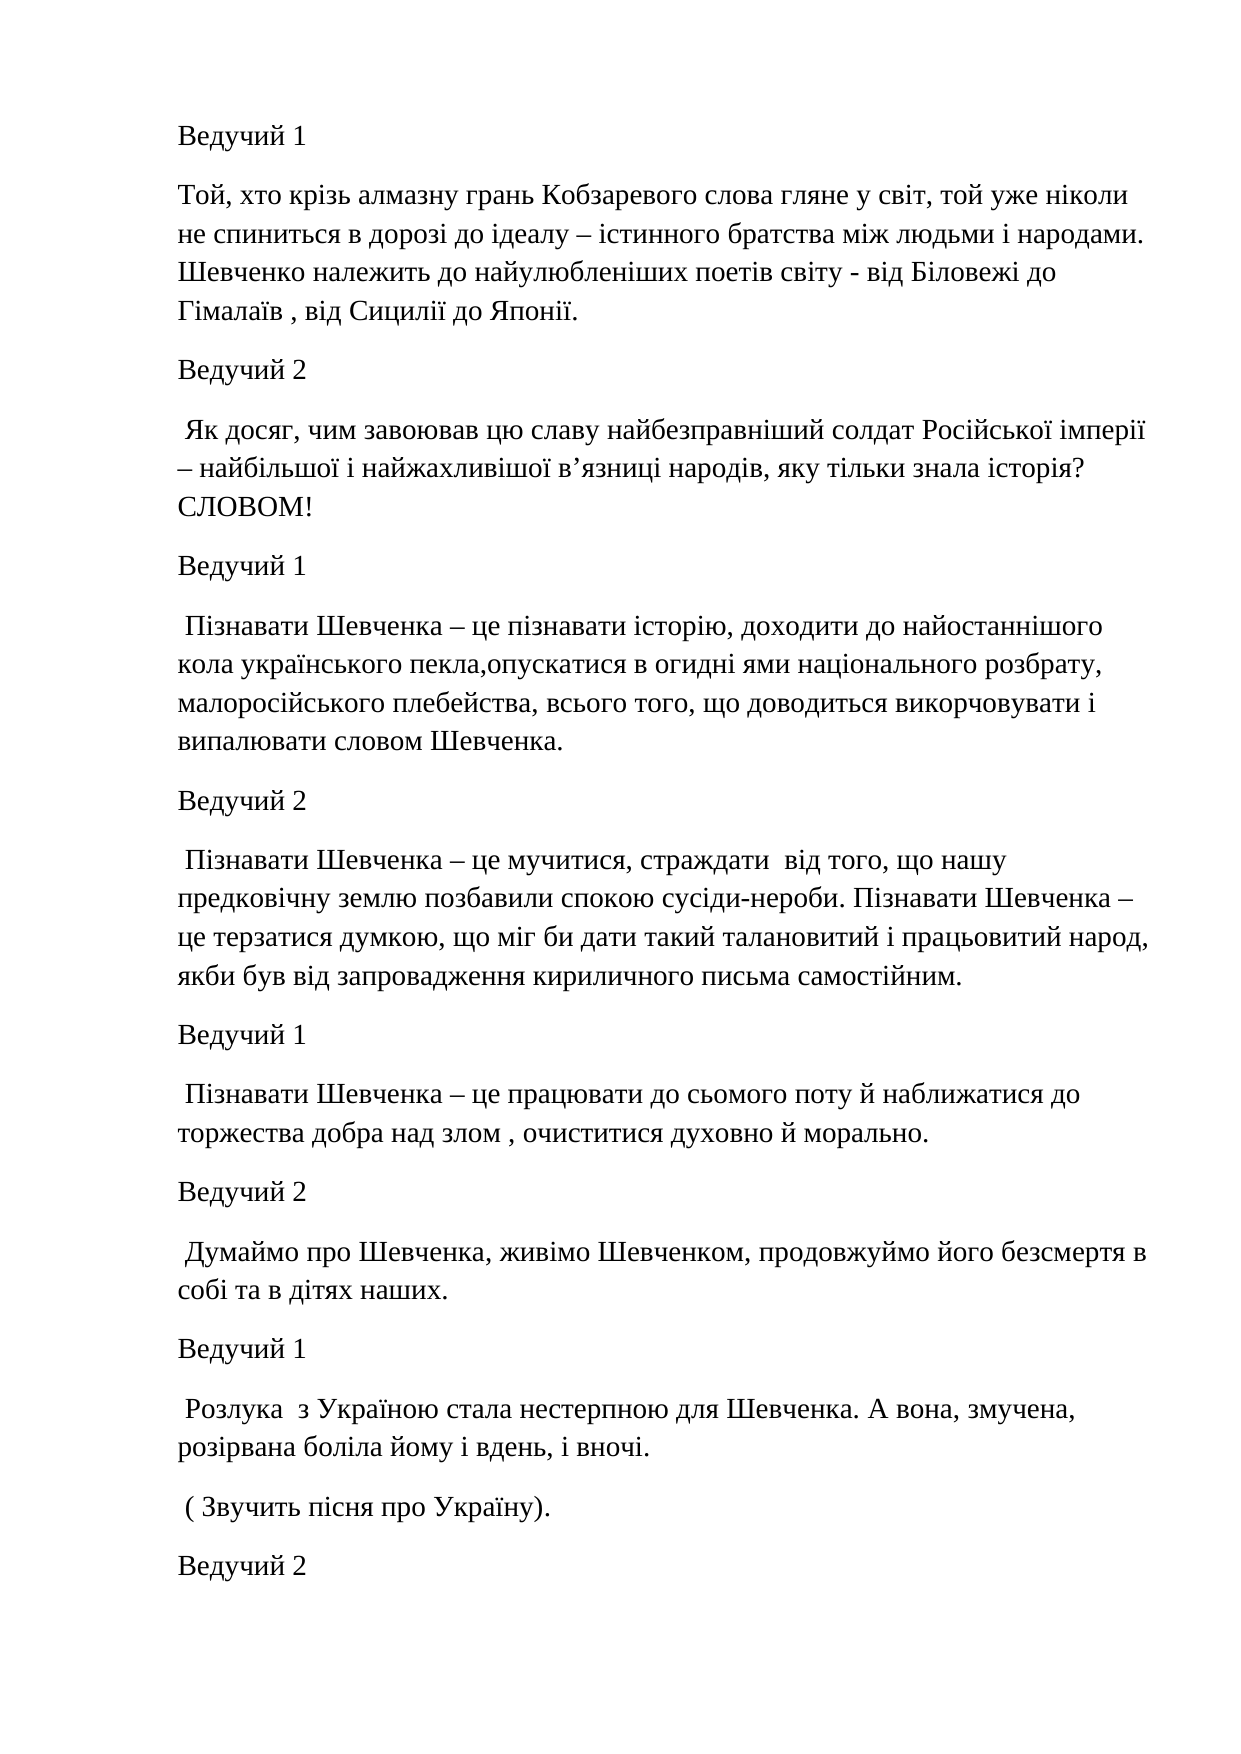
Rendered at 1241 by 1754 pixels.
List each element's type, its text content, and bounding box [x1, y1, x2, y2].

text Ведучий 1 [177, 1017, 1152, 1051]
text Пізнавати Шевченка – це пізнавати історію, доходити до найостаннішого кола українського пекла,опускатися в огидні ями національного розбрату, малоросійського плебейства, всього того, що доводиться викорчовувати і випалювати словом Шевченка. [177, 608, 1152, 757]
text Пізнавати Шевченка – це працювати до сьомого поту й наближатися до торжества добра над злом , очиститися духовно й морально. [177, 1076, 1152, 1148]
text Як досяг, чим завоював цю славу найбезправніший солдат Російської імперії – найбільшої і найжахливішої в’язниці народів, яку тільки знала історія? СЛОВОМ! [177, 412, 1152, 522]
text Розлука з Україною стала нестерпною для Шевченка. А вона, змучена, розірвана боліла йому і вдень, і вночі. [177, 1391, 1152, 1463]
text Ведучий 2 [177, 352, 1152, 386]
text Той, хто крізь алмазну грань Кобзаревого слова гляне у світ, той уже ніколи не спиниться в дорозі до ідеалу – істинного братства між людьми і народами. Шевченко належить до найулюбленіших поетів світу - від Біловежі до Гімалаїв , від Сицилії до Японії. [177, 177, 1152, 327]
text Пізнавати Шевченка – це мучитися, страждати від того, що нашу предковічну землю позбавили спокою сусіди-нероби. Пізнавати Шевченка – це терзатися думкою, що міг би дати такий талановитий і працьовитий народ, якби був від запровадження кириличного письма самостійним. [177, 842, 1152, 991]
text Ведучий 1 [177, 1332, 1152, 1365]
text ( Звучить пісня про Україну). [177, 1489, 1152, 1522]
text Думаймо про Шевченка, живімо Шевченком, продовжуймо його безсмертя в собі та в дітях наших. [177, 1234, 1152, 1306]
text Ведучий 2 [177, 1548, 1152, 1582]
text Ведучий 2 [177, 1174, 1152, 1208]
text Ведучий 2 [177, 783, 1152, 816]
text Ведучий 1 [177, 118, 1152, 152]
text Ведучий 1 [177, 548, 1152, 582]
